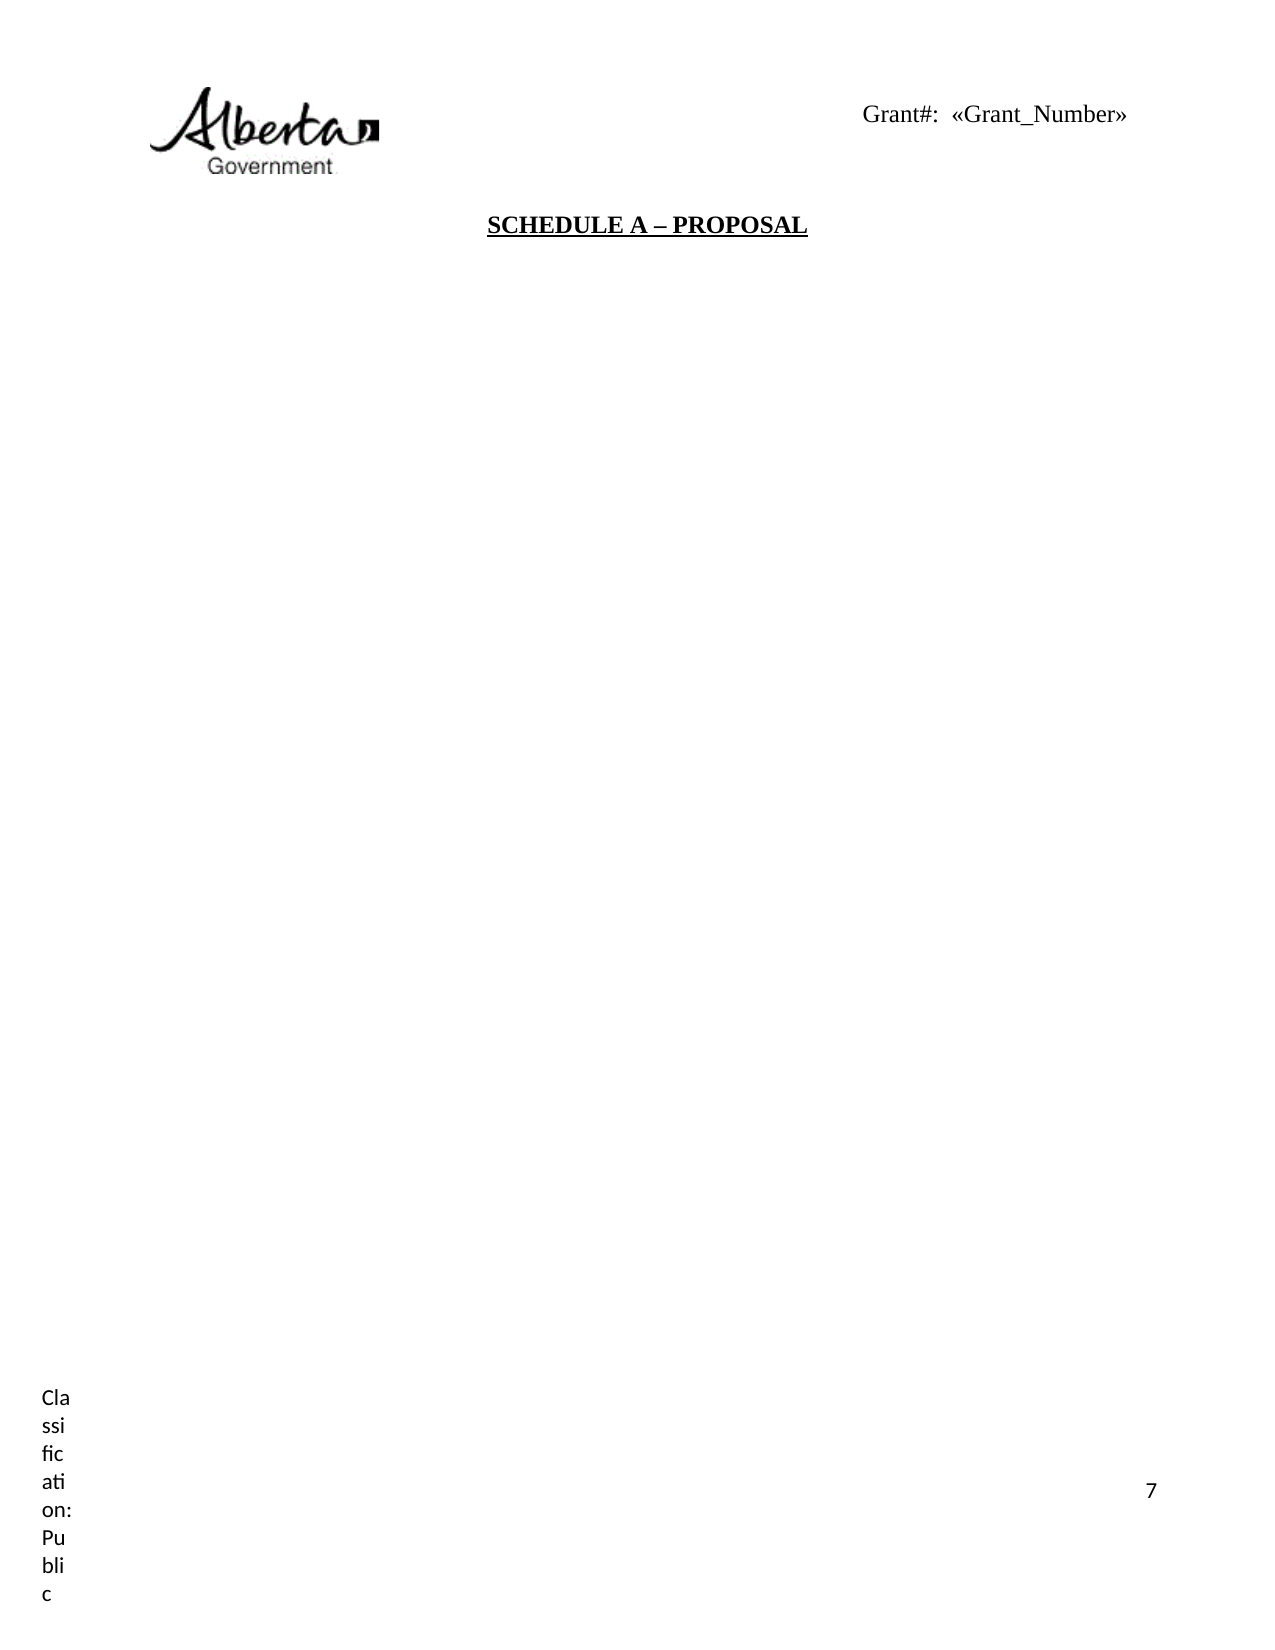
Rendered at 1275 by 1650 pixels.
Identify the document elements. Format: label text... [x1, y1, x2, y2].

picture [150, 87, 380, 174]
text SCHEDULE A – PROPOSAL [138, 210, 1157, 239]
